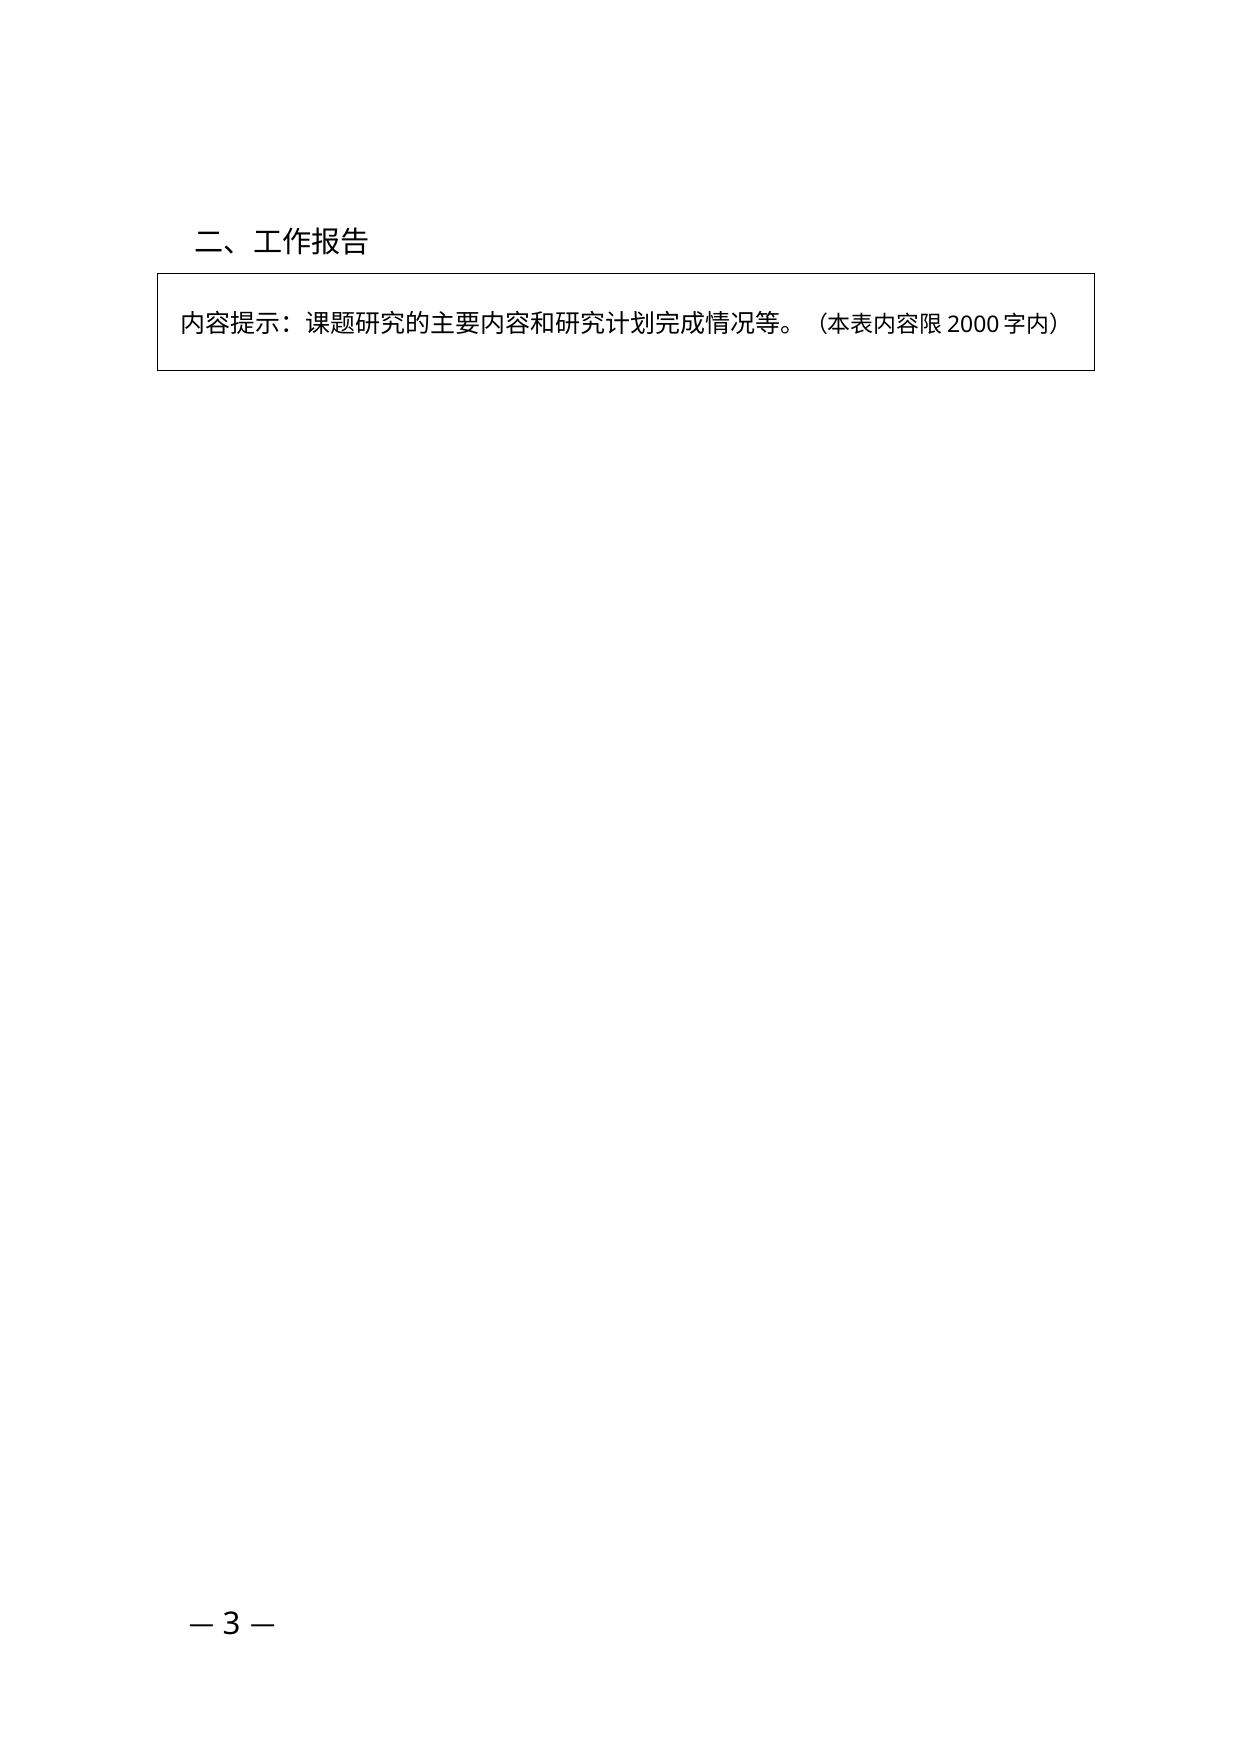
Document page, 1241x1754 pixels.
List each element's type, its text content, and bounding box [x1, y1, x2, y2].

text 二、工作报告 [165, 208, 1087, 273]
table_header 内容提示：课题研究的主要内容和研究计划完成情况等。（本表内容限2000字内） [158, 274, 1094, 370]
